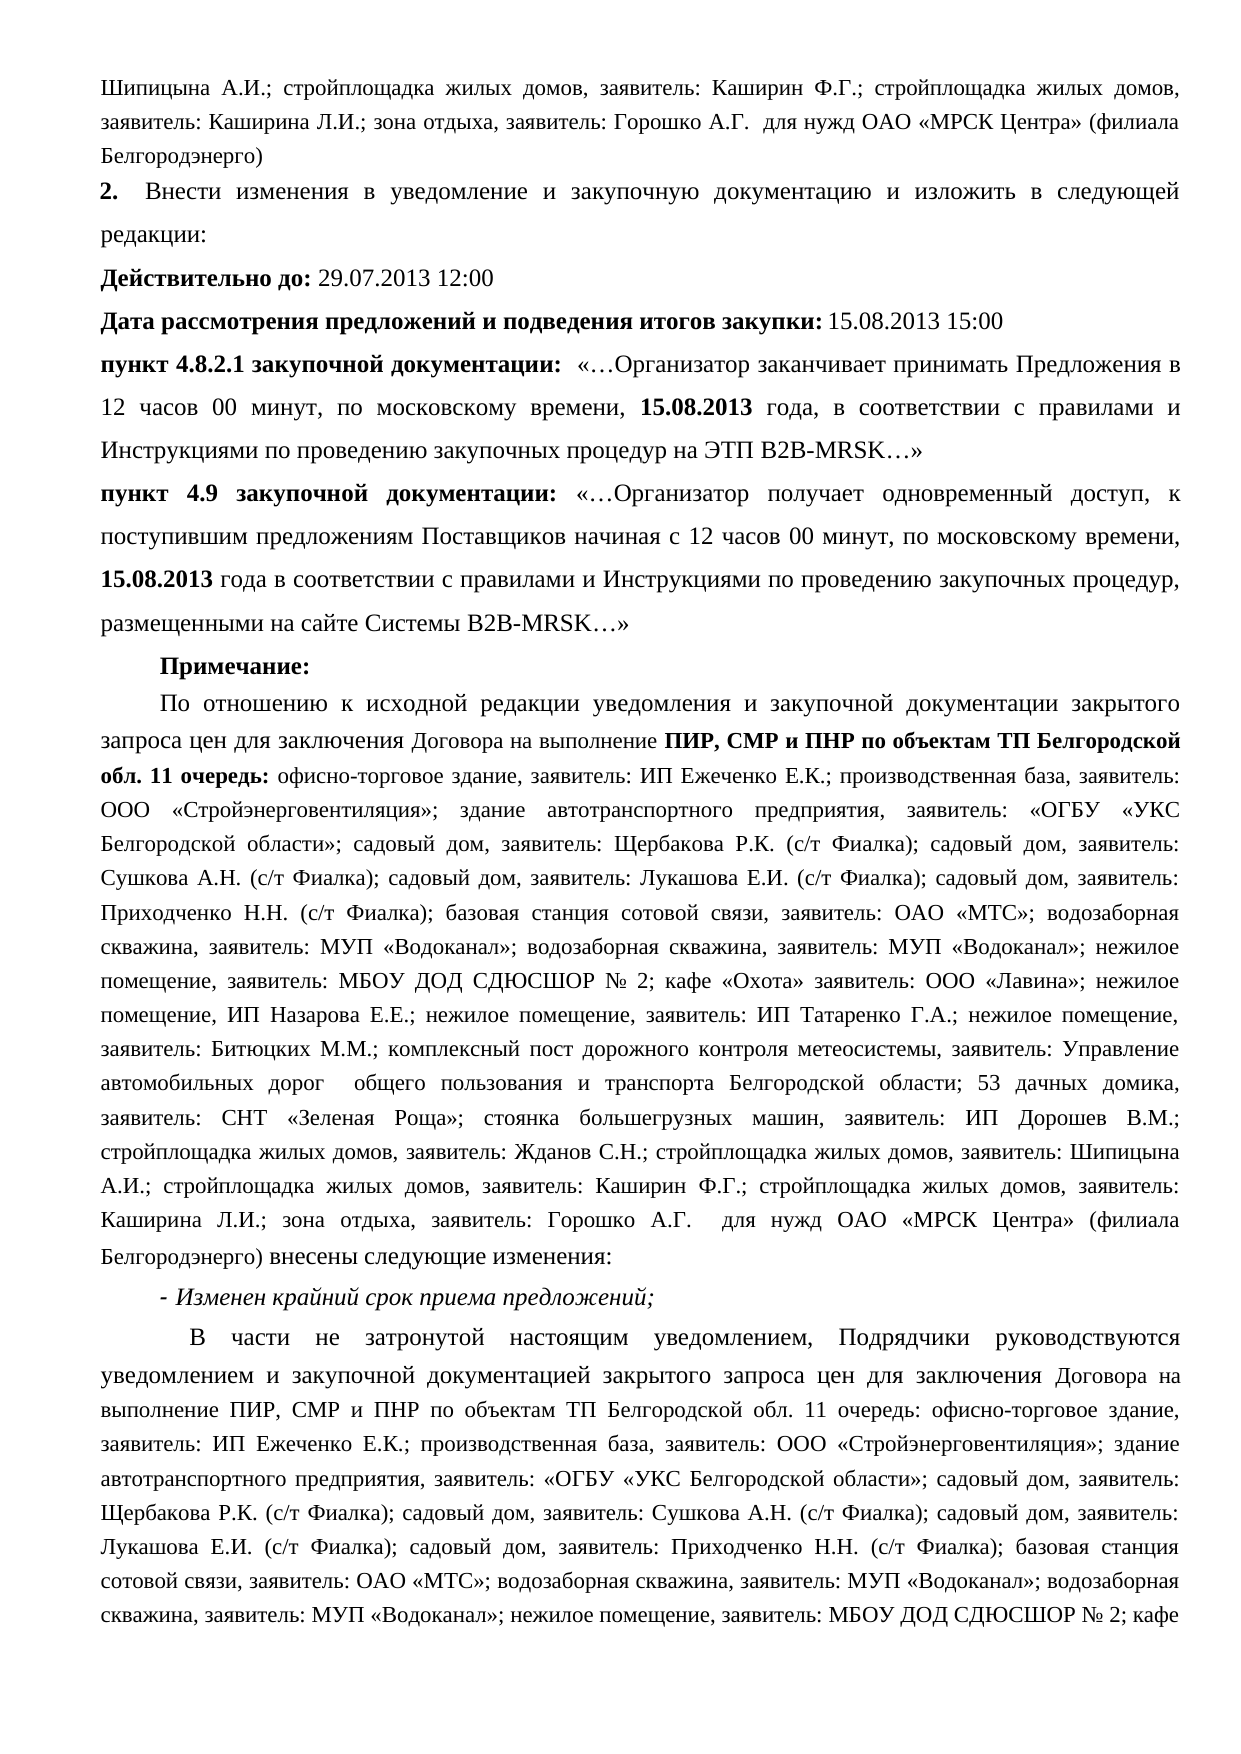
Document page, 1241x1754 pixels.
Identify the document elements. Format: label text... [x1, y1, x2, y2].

list Действительно до: 29.07.2013 12:00 [100, 263, 1181, 291]
list Примечание: [100, 651, 1181, 679]
list Изменен крайний срок приема предложений; [100, 1278, 1181, 1312]
list Дата рассмотрения предложений и подведения итогов закупки: 15.08.2013 15:00 [100, 306, 1181, 334]
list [99, 74, 1181, 168]
list пункт 4.8.2.1 закупочной документации: «…Организатор заканчивает принимать Предложения в 12 часов 00 минут, по московскому времени, 15.08.2013 года, в соответствии с правилами и Инструкциями по проведению закупочных процедур на ЭТП B2B-MRSK…» [100, 349, 1181, 464]
text По отношению к исходной редакции уведомления и закупочной документации закрытого запроса цен для заключения Договора на выполнение ПИР, СМР и ПНР по объектам ТП Белгородской обл. 11 очередь: офисно-торговое здание, заявитель: ИП Ежеченко Е.К.; производственная база, заявитель: ООО «Стройэнерговентиляция»; здание автотранспортного предприятия, заявитель: «ОГБУ «УКС Белгородской области»; садовый дом, заявитель: Щербакова Р.К. (с/т Фиалка); садовый дом, заявитель: Сушкова А.Н. (с/т Фиалка); садовый дом, заявитель: Лукашова Е.И. (с/т Фиалка); садовый дом, заявитель: Приходченко Н.Н. (с/т Фиалка); базовая станция сотовой связи, заявитель: ОАО «МТС»; водозаборная скважина, заявитель: МУП «Водоканал»; водозаборная скважина, заявитель: МУП «Водоканал»; нежилое помещение, заявитель: МБОУ ДОД СДЮСШОР № 2; кафе «Охота» заявитель: ООО «Лавина»; нежилое помещение, ИП Назарова Е.Е.; нежилое помещение, заявитель: ИП Татаренко Г.А.; нежилое помещение, заявитель: Битюцких М.М.; комплексный пост дорожного контроля метеосистемы, заявитель: Управление автомобильных дорог общего пользования и транспорта Белгородской области; 53 дачных домика, заявитель: СНТ «Зеленая Роща»; стоянка большегрузных машин, заявитель: ИП Дорошев В.М.; стройплощадка жилых домов, заявитель: Жданов С.Н.; стройплощадка жилых домов, заявитель: Шипицына А.И.; стройплощадка жилых домов, заявитель: Каширин Ф.Г.; стройплощадка жилых домов, заявитель: Каширина Л.И.; зона отдыха, заявитель: Горошко А.Г. для нужд ОАО «МРСК Центра» (филиала Белгородэнерго) внесены следующие изменения: [100, 688, 1181, 1270]
list Внести изменения в уведомление и закупочную документацию и изложить в следующей редакции: [99, 176, 1181, 248]
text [100, 1322, 1181, 1628]
list пункт 4.9 закупочной документации: «…Организатор получает одновременный доступ, к поступившим предложениям Поставщиков начиная с 12 часов 00 минут, по московскому времени, 15.08.2013 года в соответствии с правилами и Инструкциями по проведению закупочных процедур, размещенными на сайте Системы B2B-MRSK…» [100, 478, 1181, 636]
